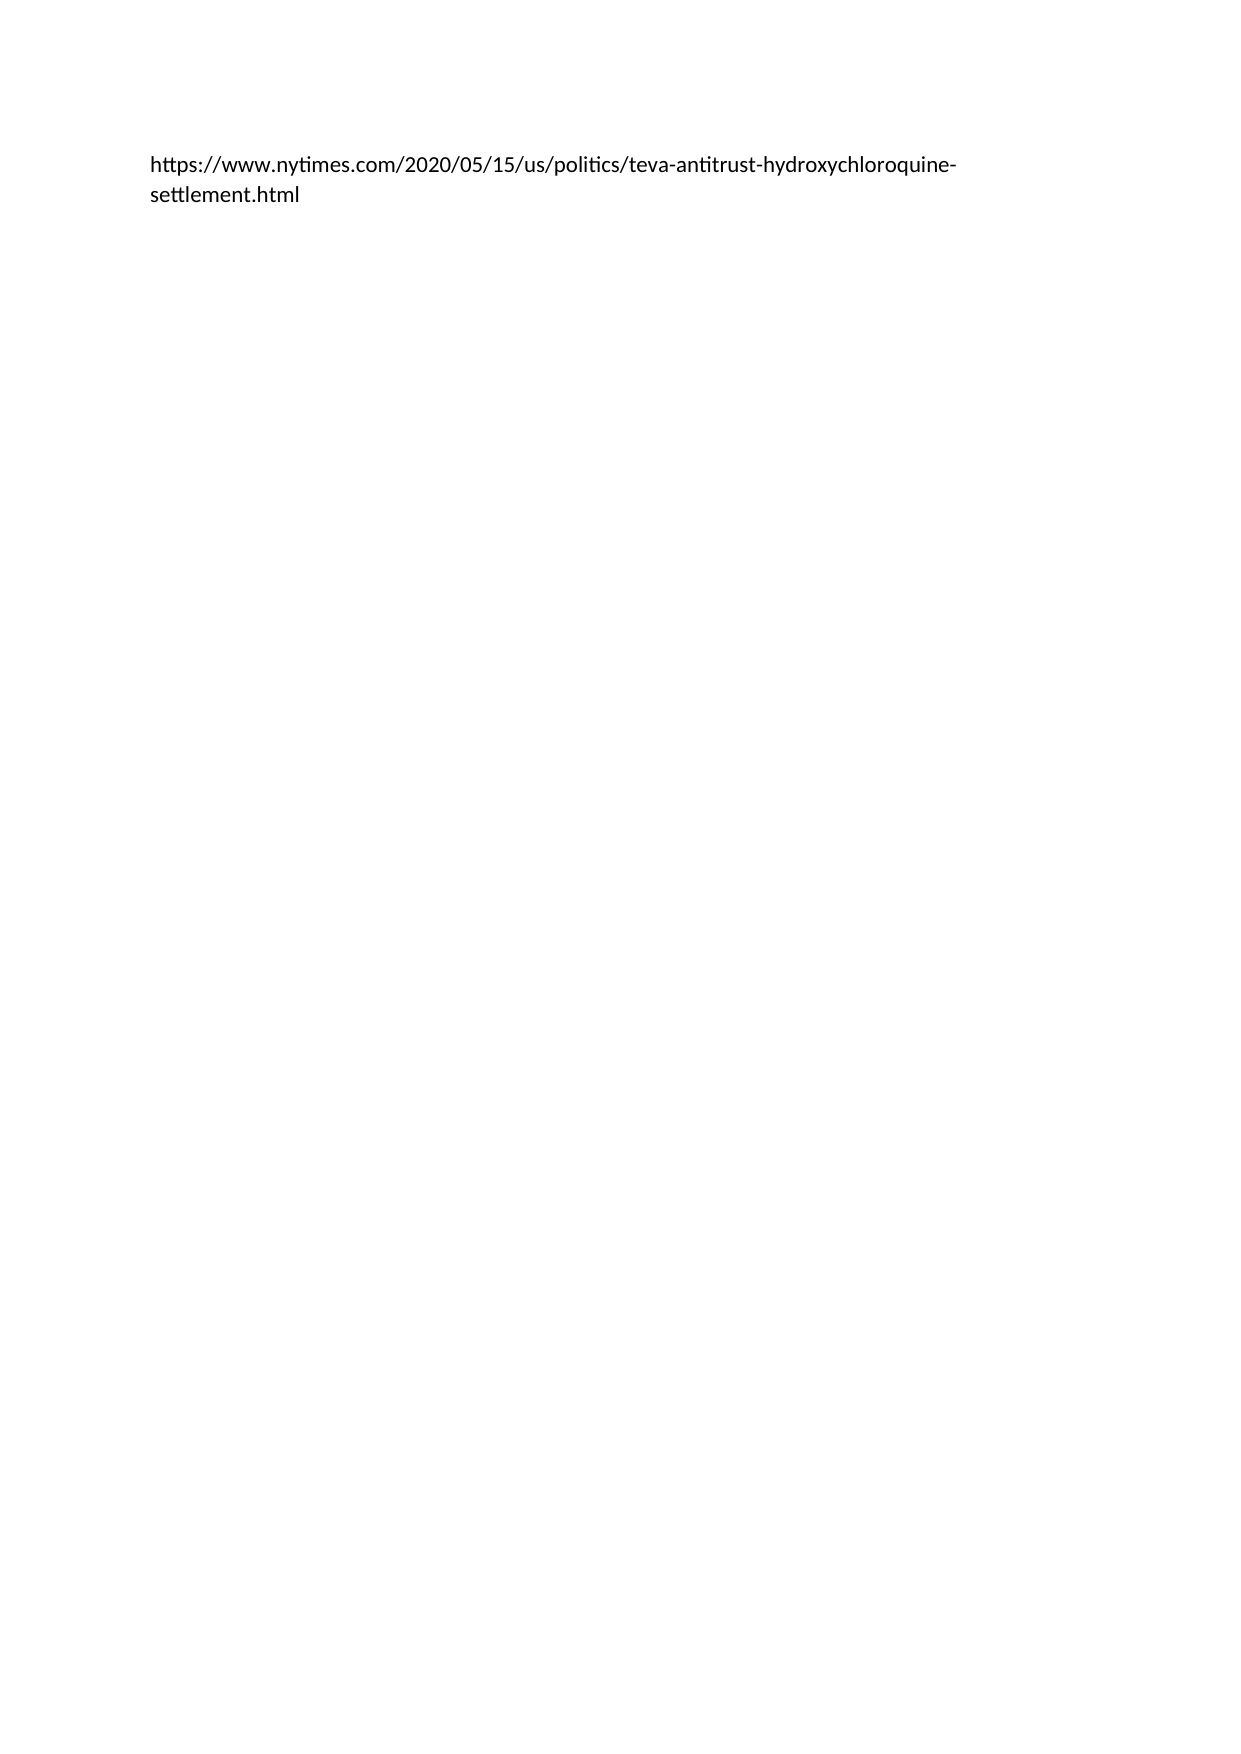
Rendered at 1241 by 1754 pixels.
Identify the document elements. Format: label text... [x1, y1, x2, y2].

text https://www.nytimes.com/2020/05/15/us/politics/teva-antitrust-hydroxychloroquine-settlement.html [150, 150, 1090, 208]
